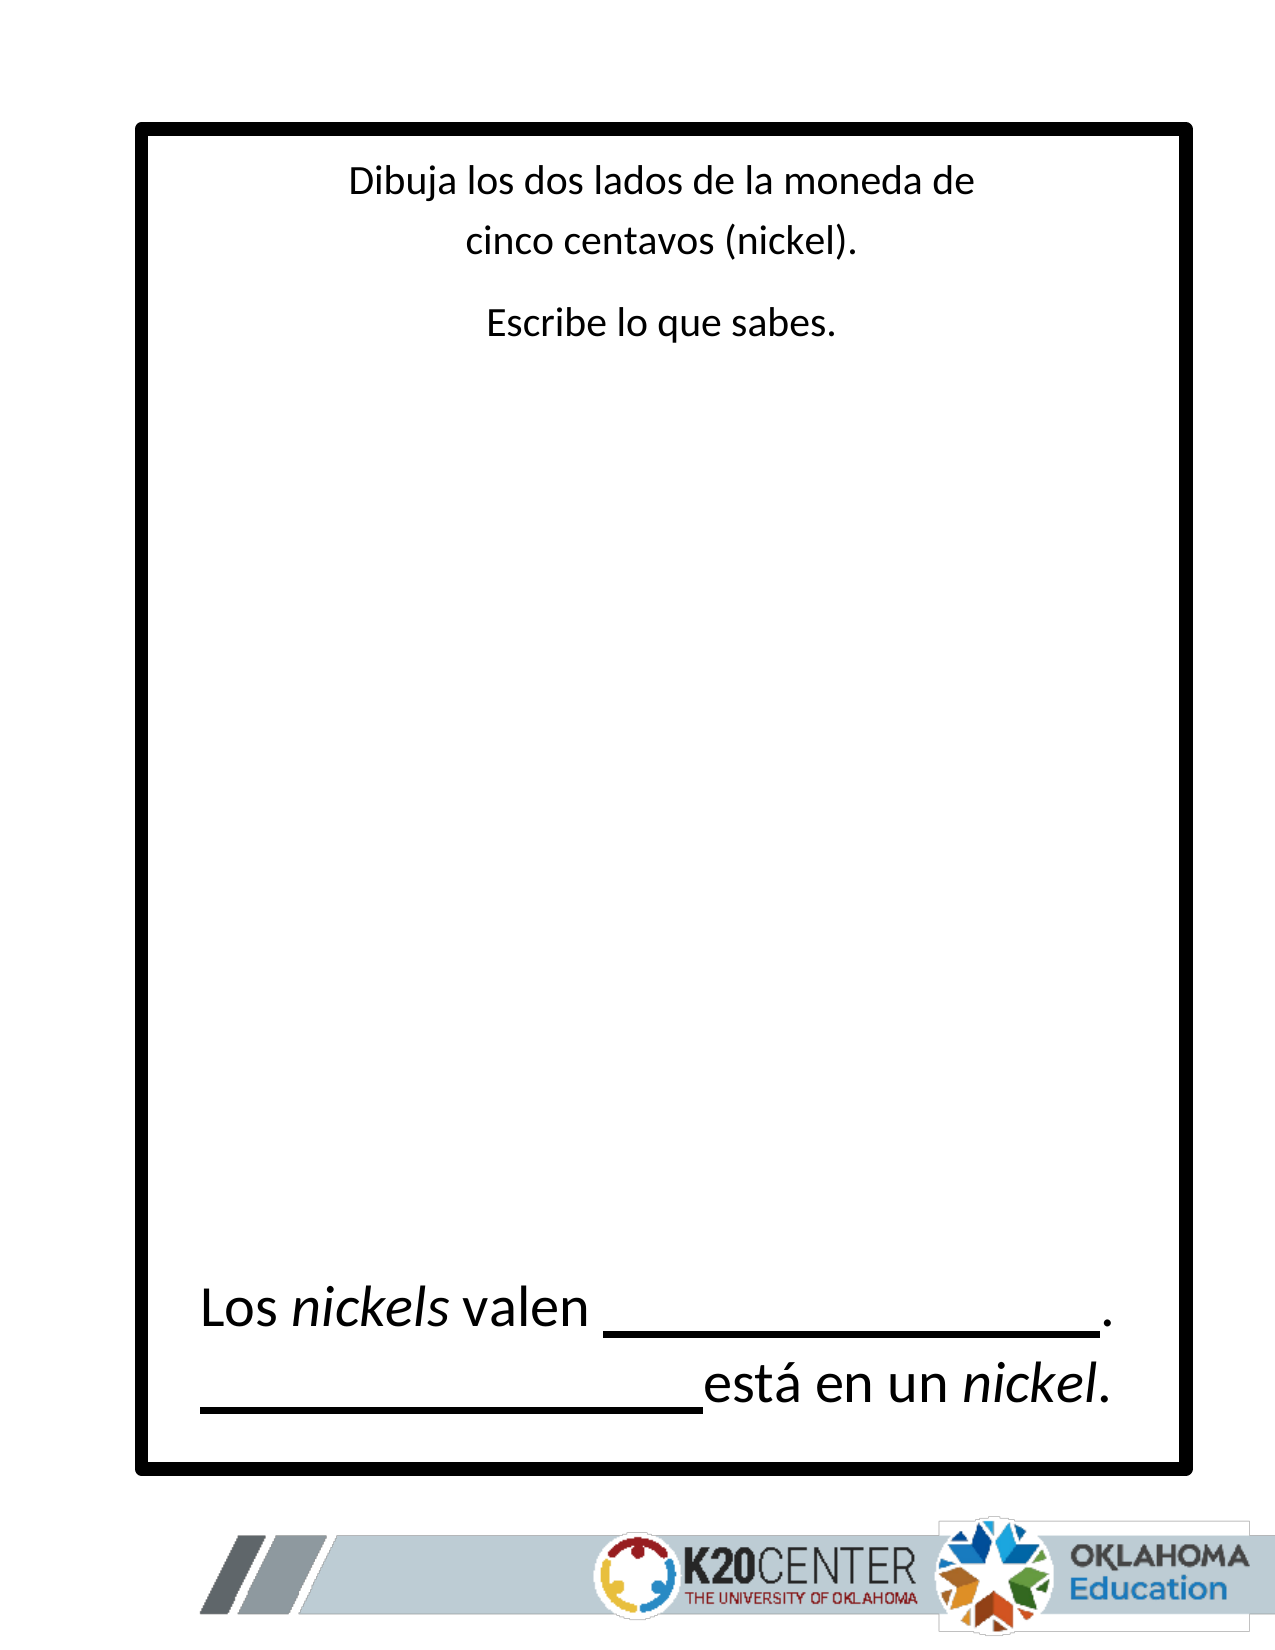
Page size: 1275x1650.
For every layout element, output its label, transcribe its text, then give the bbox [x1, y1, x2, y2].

text cinco centavos (nickel). [144, 214, 1179, 264]
text está en un nickel. [200, 1346, 1179, 1417]
text Los nickels valen . [200, 1270, 1179, 1341]
text Dibuja los dos lados de la moneda de [144, 154, 1179, 205]
picture [0, 1, 1275, 1650]
text Escribe lo que sabes. [144, 296, 1179, 347]
